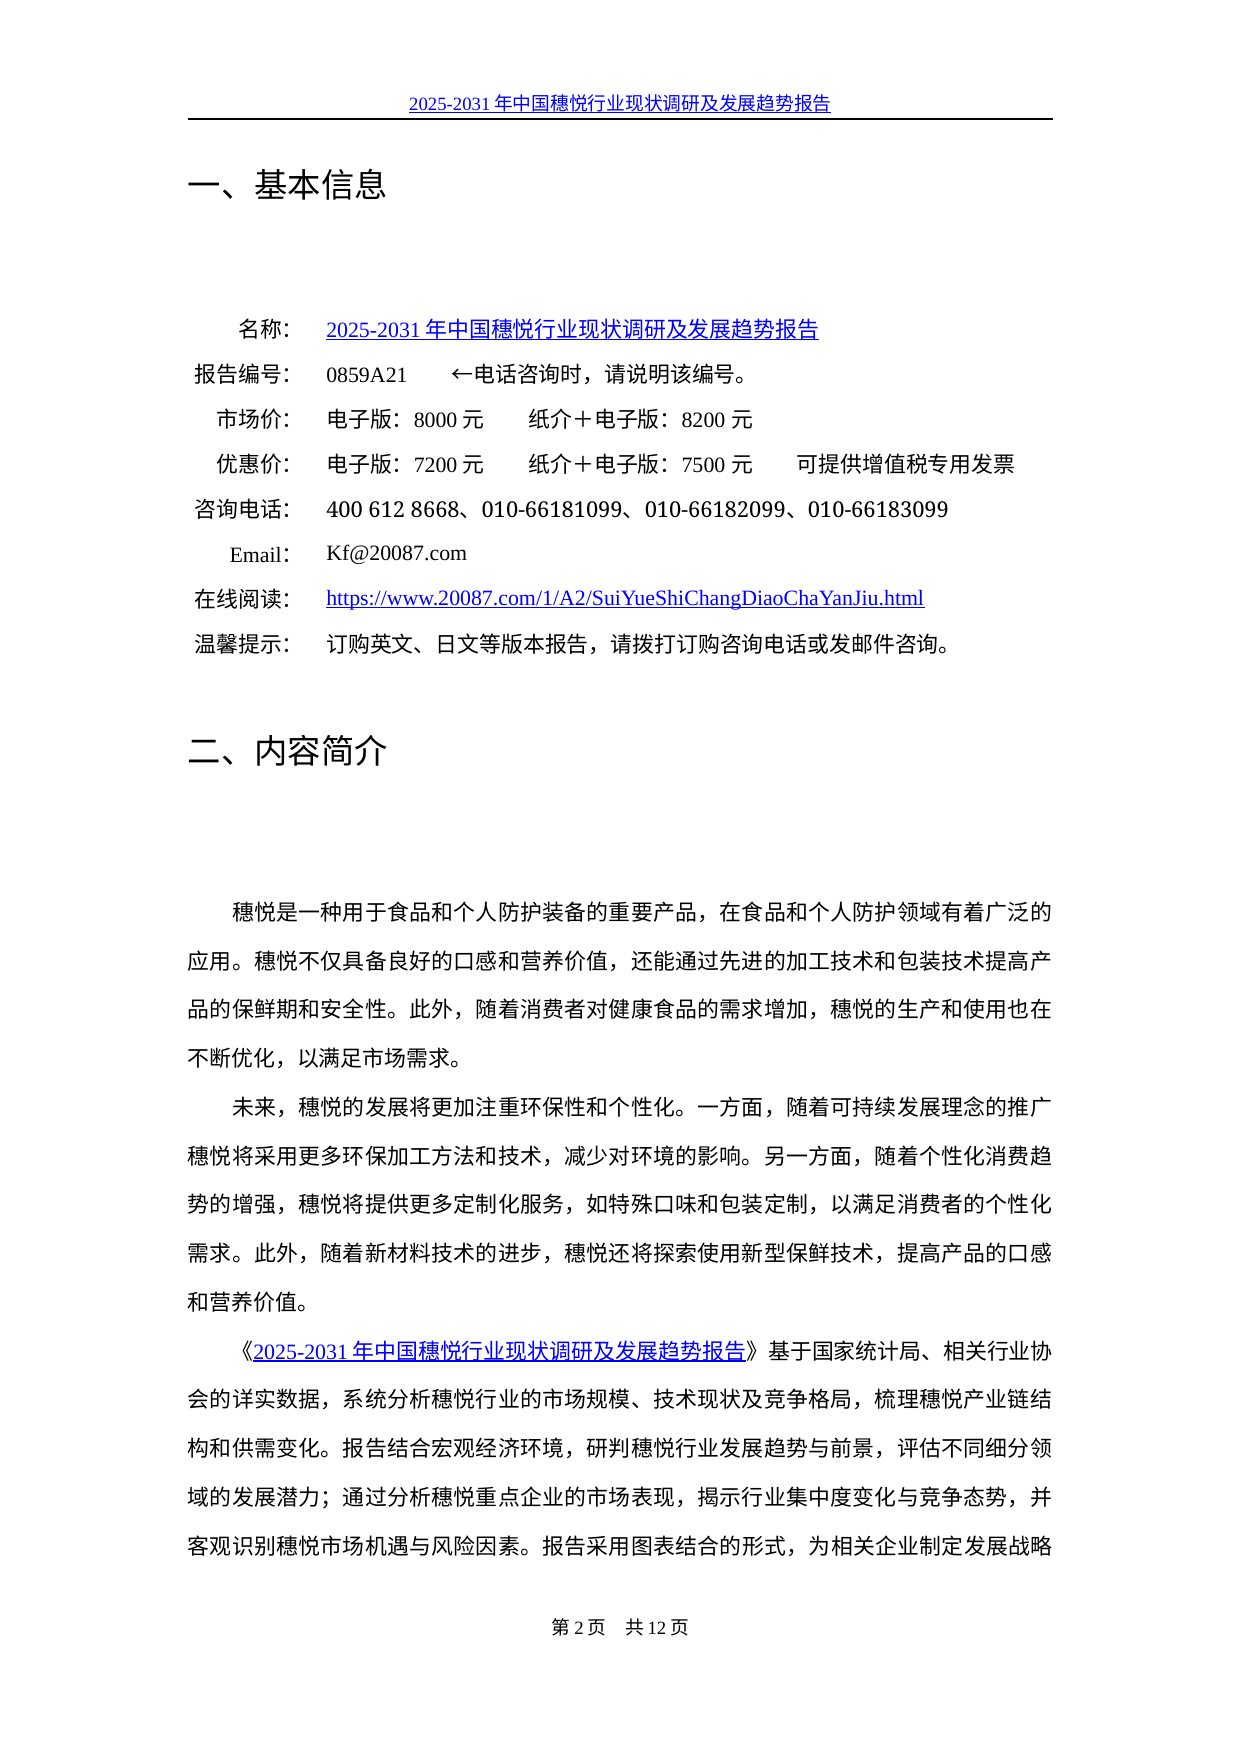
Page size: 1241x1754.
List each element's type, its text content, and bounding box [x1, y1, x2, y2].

title 一、基本信息 [187, 150, 1053, 215]
table_header 名称： [167, 312, 315, 357]
table_cell 报告编号： [167, 357, 315, 402]
table_cell 电子版：7200 元 纸介＋电子版：7500 元 可提供增值税专用发票 [315, 447, 1073, 492]
table_cell 0859A21 ←电话咨询时，请说明该编号。 [315, 357, 1073, 402]
table_cell 市场价： [167, 402, 315, 447]
table_cell 咨询电话： [167, 492, 315, 537]
table_cell 在线阅读： [167, 582, 315, 627]
table_cell 电子版：8000 元 纸介＋电子版：8200 元 [315, 402, 1073, 447]
table_cell 优惠价： [167, 447, 315, 492]
title 二、内容简介 [187, 717, 1053, 782]
table_header 2025-2031年中国穗悦行业现状调研及发展趋势报告 [315, 312, 1073, 357]
table_cell Email： [167, 537, 315, 582]
table_cell Kf@20087.com [315, 537, 1073, 582]
table_cell 温馨提示： [167, 627, 315, 672]
table_cell [315, 582, 1073, 627]
table_cell 400 612 8668、010-66181099、010-66182099、010-66183099 [315, 492, 1073, 537]
table_cell 订购英文、日文等版本报告，请拨打订购咨询电话或发邮件咨询。 [315, 627, 1073, 672]
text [187, 894, 1053, 1561]
